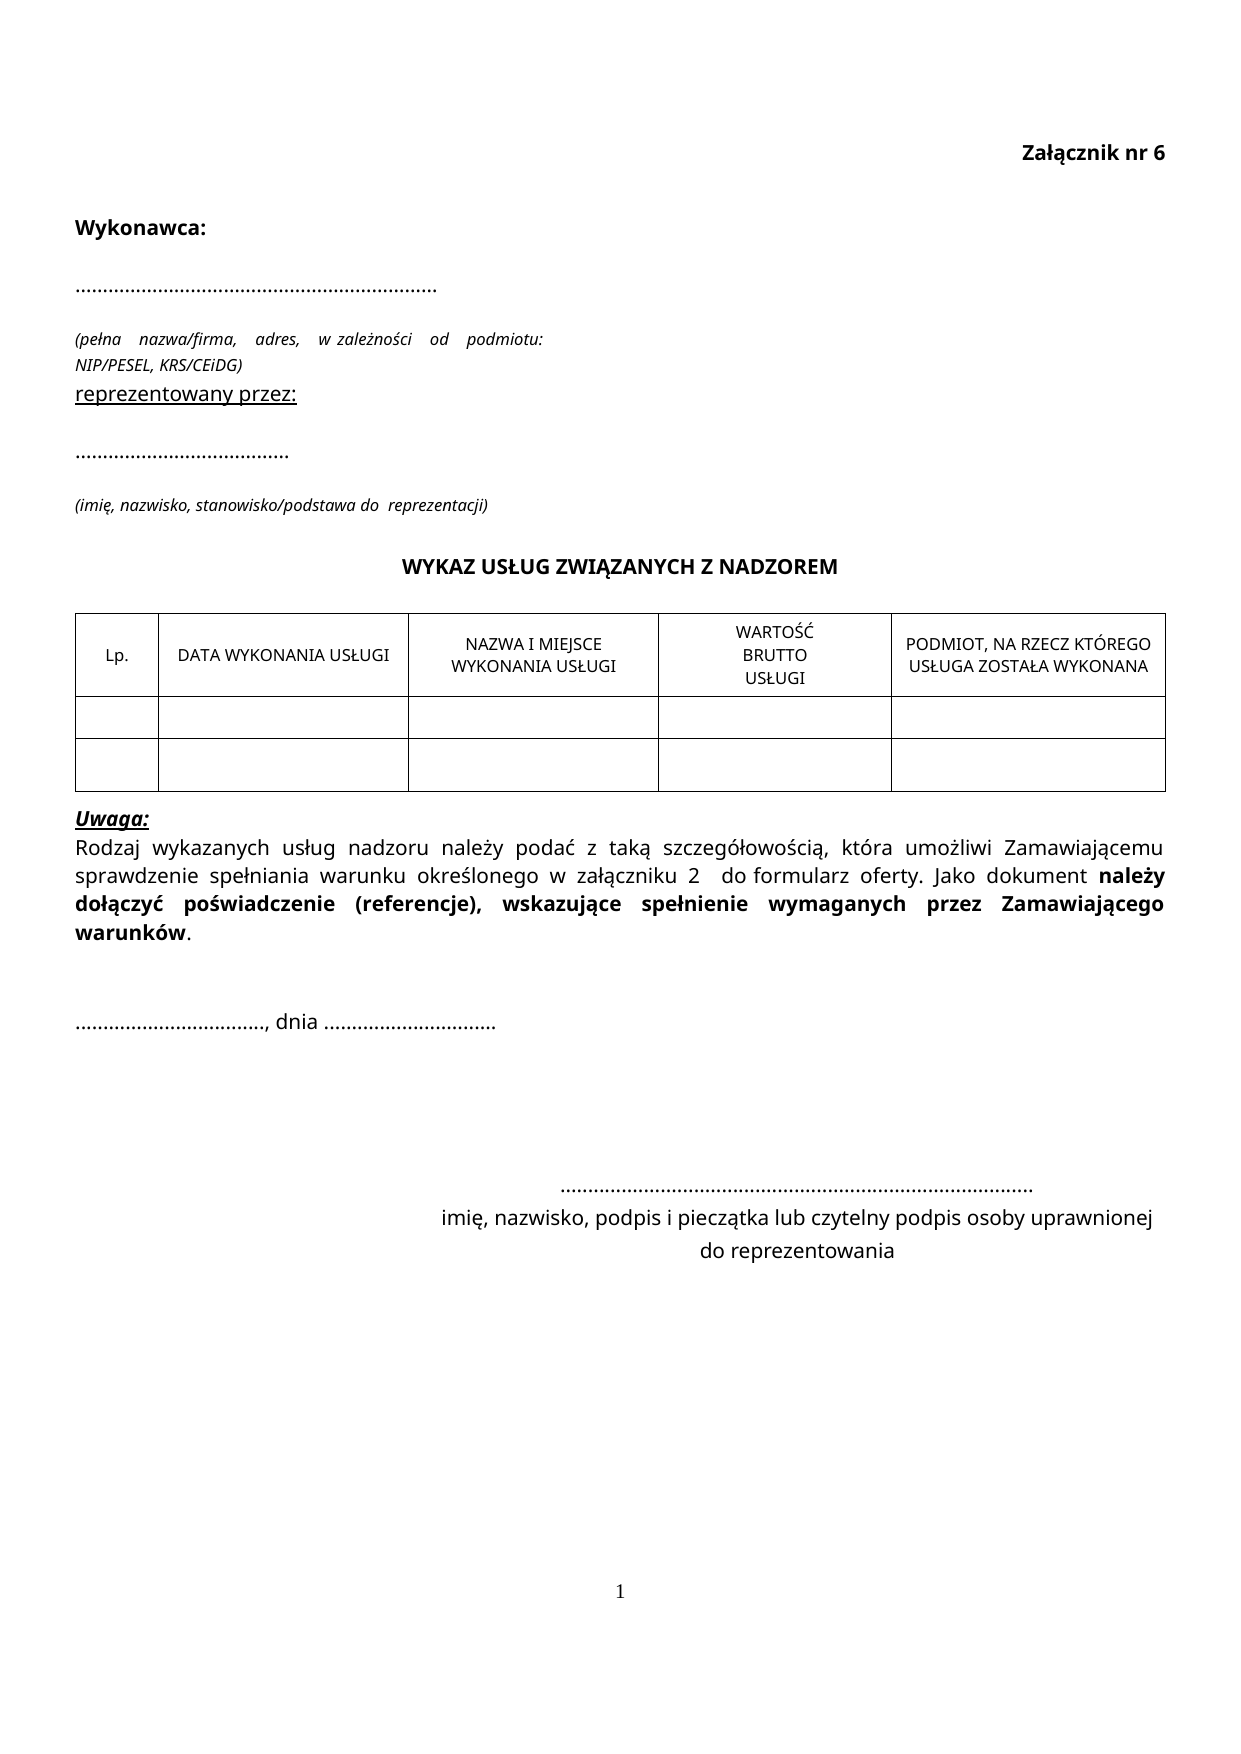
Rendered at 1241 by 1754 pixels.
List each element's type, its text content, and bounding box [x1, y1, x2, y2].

table_cell [159, 739, 408, 791]
table_cell [659, 697, 891, 738]
text ..................................................................................... [429, 1171, 1165, 1199]
table_header WARTOŚĆ BRUTTO USŁUGI [659, 614, 891, 696]
table_cell [892, 739, 1165, 791]
text reprezentowany przez: [75, 379, 1165, 408]
table_cell [659, 739, 891, 791]
table_cell [76, 697, 158, 738]
text .................................., dnia ............................... [75, 1007, 1165, 1036]
table_cell [409, 697, 658, 738]
table_cell [159, 697, 408, 738]
text ……………………...………… [75, 436, 545, 465]
table_header Lp. [76, 614, 158, 696]
text imię, nazwisko, podpis i pieczątka lub czytelny podpis osoby uprawnionej do reprezentowania [429, 1203, 1165, 1264]
table_cell [409, 739, 658, 791]
table_cell [892, 697, 1165, 738]
table_header DATA WYKONANIA USŁUGI [159, 614, 408, 696]
text (pełna nazwa/firma, adres, w zależności od podmiotu: NIP/PESEL, KRS/CEiDG) [75, 327, 545, 376]
text WYKAZ USŁUG ZWIĄZANYCH Z NADZOREM [75, 552, 1165, 580]
text Wykonawca: [75, 213, 1165, 242]
text ………………………………………………………… [75, 270, 545, 299]
table_cell [76, 739, 158, 791]
text (imię, nazwisko, stanowisko/podstawa do reprezentacji) [75, 493, 545, 516]
table_header NAZWA I MIEJSCE WYKONANIA USŁUGI [409, 614, 658, 696]
text Rodzaj wykazanych usług nadzoru należy podać z taką szczegółowością, która umożliwi Zamawiającemu sprawdzenie spełniania warunku określonego w załączniku 2 do formularz oferty. Jako dokument należy dołączyć poświadczenie (referencje), wskazujące spełnienie wymaganych przez Zamawiającego warunków. [75, 833, 1165, 946]
text Uwaga: [75, 804, 1165, 833]
table_header PODMIOT, NA RZECZ KTÓREGO USŁUGA ZOSTAŁA WYKONANA [892, 614, 1165, 696]
text Załącznik nr 6 [75, 138, 1165, 167]
